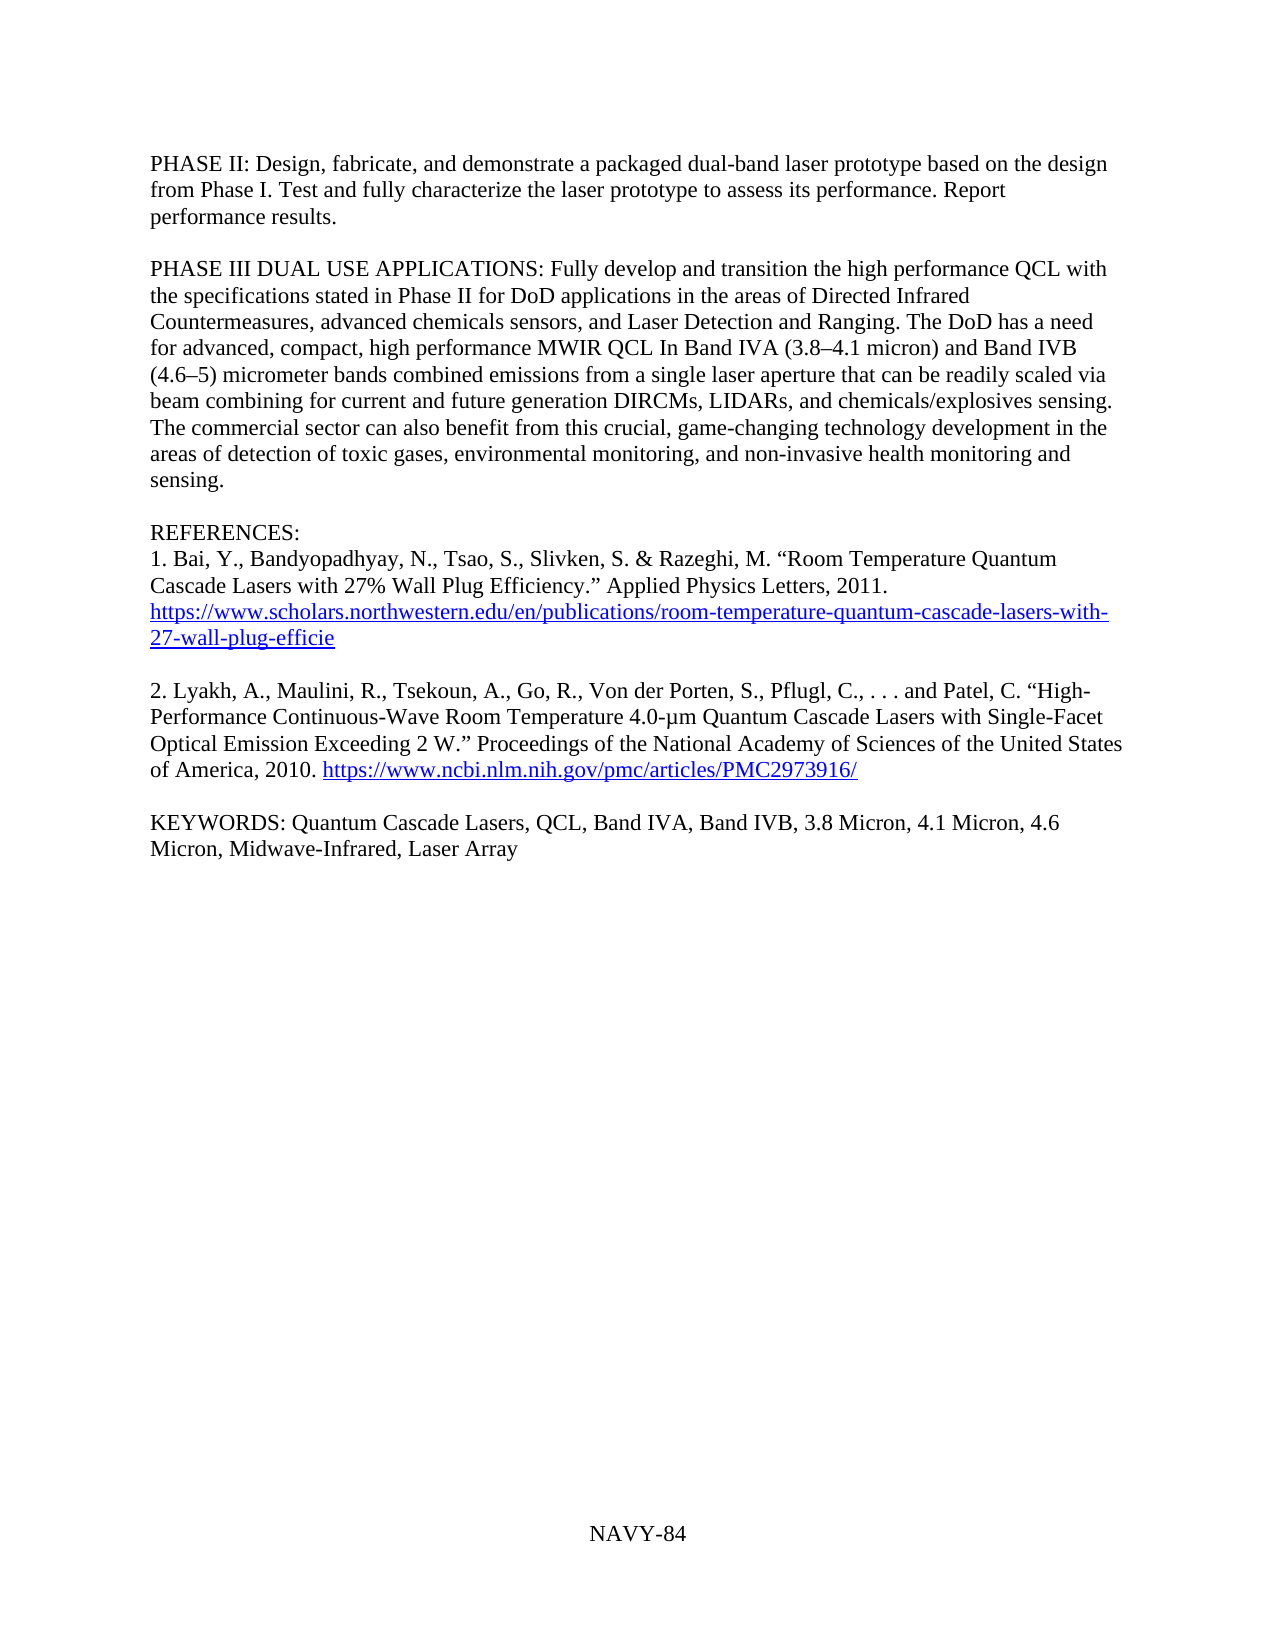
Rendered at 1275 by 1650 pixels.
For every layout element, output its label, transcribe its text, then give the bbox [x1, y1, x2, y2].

text REFERENCES: [150, 519, 1125, 545]
text PHASE III DUAL USE APPLICATIONS: Fully develop and transition the high performance QCL with the specifications stated in Phase II for DoD applications in the areas of Directed Infrared Countermeasures, advanced chemicals sensors, and Laser Detection and Ranging. The DoD has a need for advanced, compact, high performance MWIR QCL In Band IVA (3.8–4.1 micron) and Band IVB (4.6–5) micrometer bands combined emissions from a single laser aperture that can be readily scaled via beam combining for current and future generation DIRCMs, LIDARs, and chemicals/explosives sensing. The commercial sector can also benefit from this crucial, game-changing technology development in the areas of detection of toxic gases, environmental monitoring, and non-invasive health monitoring and sensing. [150, 255, 1125, 493]
text 1. Bai, Y., Bandyopadhyay, N., Tsao, S., Slivken, S. & Razeghi, M. “Room Temperature Quantum Cascade Lasers with 27% Wall Plug Efficiency.” Applied Physics Letters, 2011. https://www.scholars.northwestern.edu/en/publications/room-temperature-quantum-cascade-lasers-with-27-wall-plug-efficie [150, 545, 1125, 651]
text KEYWORDS: Quantum Cascade Lasers, QCL, Band IVA, Band IVB, 3.8 Micron, 4.1 Micron, 4.6 Micron, Midwave-Infrared, Laser Array [150, 809, 1125, 862]
text 2. Lyakh, A., Maulini, R., Tsekoun, A., Go, R., Von der Porten, S., Pflugl, C., . . . and Patel, C. “High-Performance Continuous-Wave Room Temperature 4.0-µm Quantum Cascade Lasers with Single-Facet Optical Emission Exceeding 2 W.” Proceedings of the National Academy of Sciences of the United States of America, 2010. https://www.ncbi.nlm.nih.gov/pmc/articles/PMC2973916/ [150, 677, 1125, 782]
text PHASE II: Design, fabricate, and demonstrate a packaged dual-band laser prototype based on the design from Phase I. Test and fully characterize the laser prototype to assess its performance. Report performance results. [150, 150, 1125, 229]
